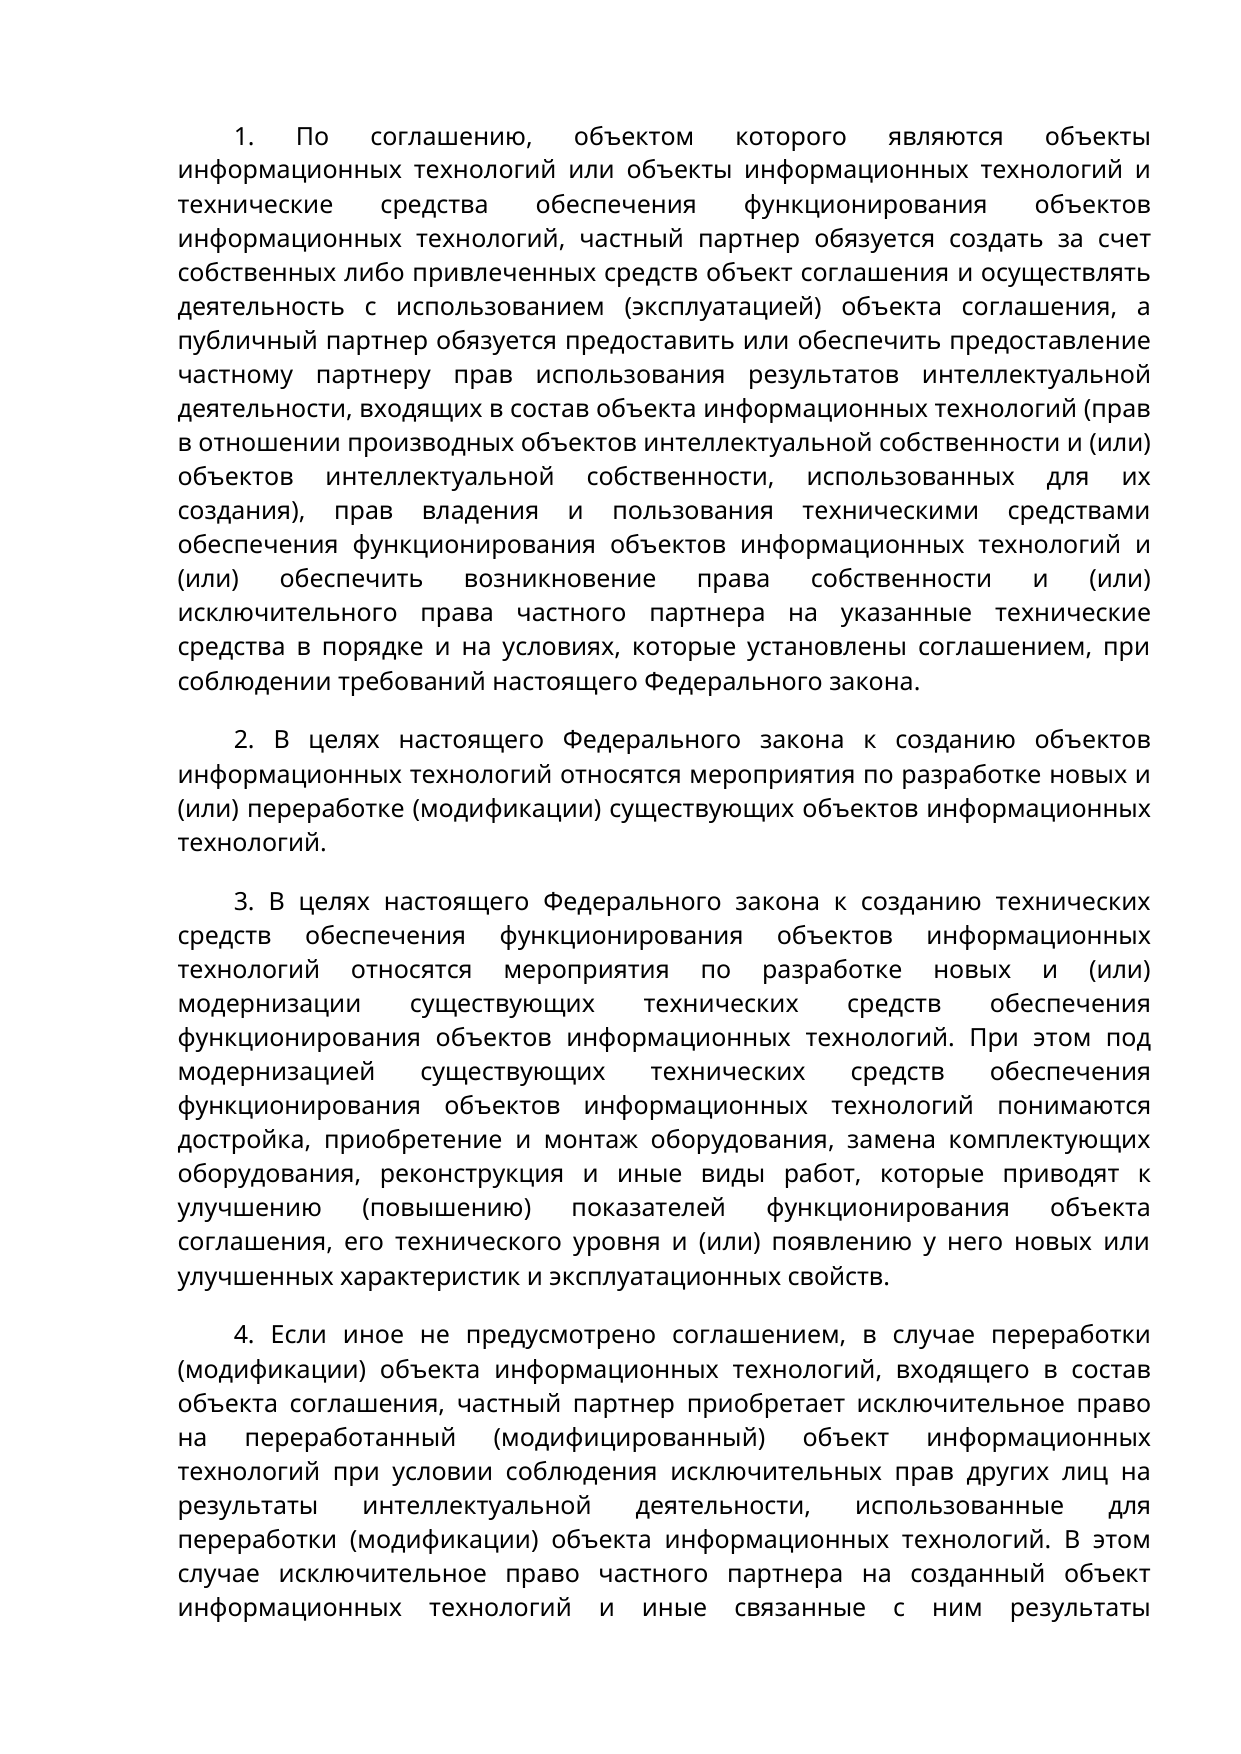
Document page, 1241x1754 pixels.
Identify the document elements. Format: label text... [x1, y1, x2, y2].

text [177, 1317, 1152, 1624]
text 1. По соглашению, объектом которого являются объекты информационных технологий или объекты информационных технологий и технические средства обеспечения функционирования объектов информационных технологий, частный партнер обязуется создать за счет собственных либо привлеченных средств объект соглашения и осуществлять деятельность с использованием (эксплуатацией) объекта соглашения, а публичный партнер обязуется предоставить или обеспечить предоставление частному партнеру прав использования результатов интеллектуальной деятельности, входящих в состав объекта информационных технологий (прав в отношении производных объектов интеллектуальной собственности и (или) объектов интеллектуальной собственности, использованных для их создания), прав владения и пользования техническими средствами обеспечения функционирования объектов информационных технологий и (или) обеспечить возникновение права собственности и (или) исключительного права частного партнера на указанные технические средства в порядке и на условиях, которые установлены соглашением, при соблюдении требований настоящего Федерального закона. [177, 118, 1152, 697]
text 3. В целях настоящего Федерального закона к созданию технических средств обеспечения функционирования объектов информационных технологий относятся мероприятия по разработке новых и (или) модернизации существующих технических средств обеспечения функционирования объектов информационных технологий. При этом под модернизацией существующих технических средств обеспечения функционирования объектов информационных технологий понимаются достройка, приобретение и монтаж оборудования, замена комплектующих оборудования, реконструкция и иные виды работ, которые приводят к улучшению (повышению) показателей функционирования объекта соглашения, его технического уровня и (или) появлению у него новых или улучшенных характеристик и эксплуатационных свойств. [177, 883, 1152, 1292]
text 2. В целях настоящего Федерального закона к созданию объектов информационных технологий относятся мероприятия по разработке новых и (или) переработке (модификации) существующих объектов информационных технологий. [177, 722, 1152, 858]
